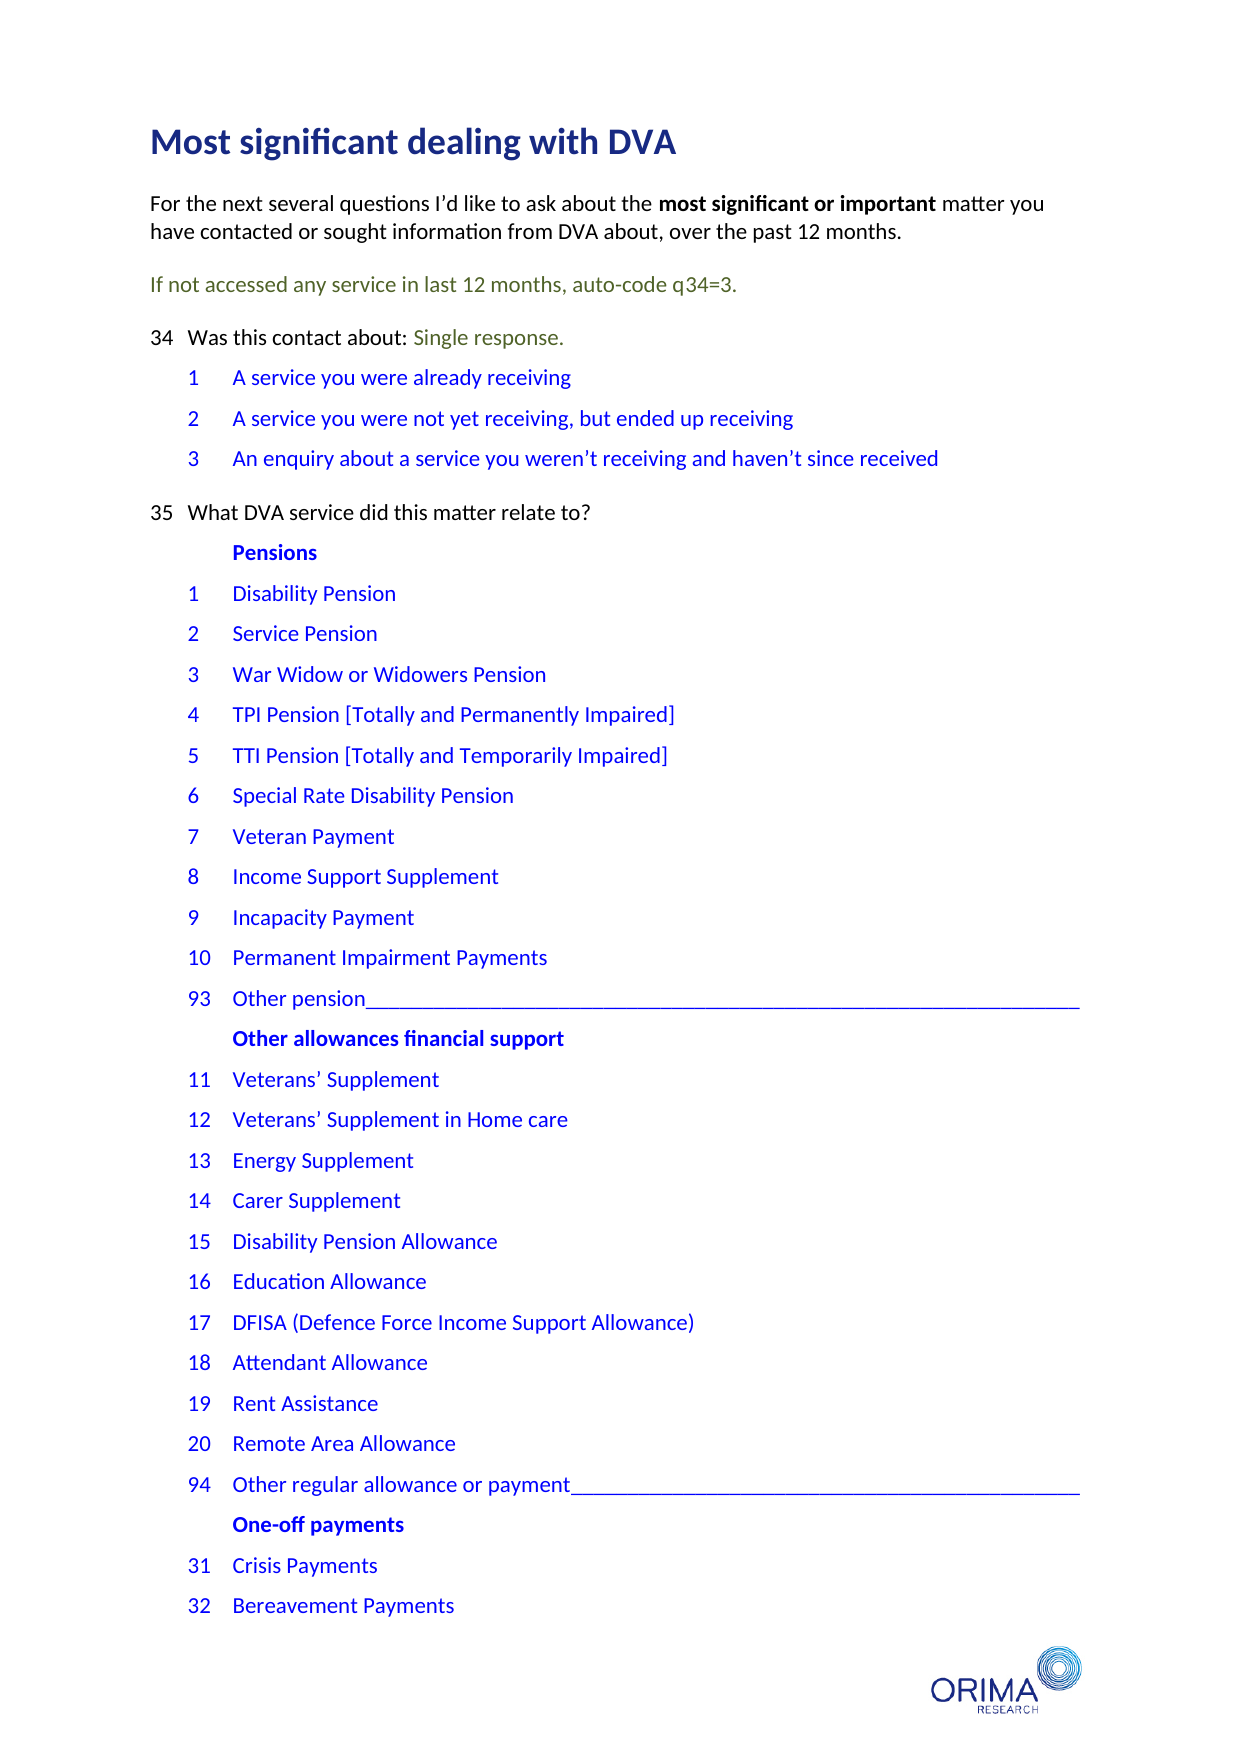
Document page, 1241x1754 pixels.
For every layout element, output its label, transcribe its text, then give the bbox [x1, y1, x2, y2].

text What DVA service did this matter relate to? [150, 498, 1090, 526]
text An enquiry about a service you weren’t receiving and haven’t since received [187, 444, 1090, 473]
text Income Support Supplement [187, 862, 1090, 890]
text Energy Supplement [187, 1146, 1090, 1174]
picture [915, 1636, 1095, 1722]
text Remote Area Allowance [187, 1429, 1090, 1458]
text DFISA (Defence Force Income Support Allowance) [187, 1308, 1090, 1336]
list Other regular allowance or payment [187, 1470, 1090, 1498]
text Disability Pension [187, 579, 1090, 607]
subtitle Most significant dealing with DVA [150, 118, 1090, 164]
text Carer Supplement [187, 1186, 1090, 1214]
text Veterans’ Supplement in Home care [187, 1105, 1090, 1133]
text Education Allowance [187, 1267, 1090, 1296]
text A service you were already receiving [187, 363, 1090, 392]
text Service Pension [187, 619, 1090, 647]
list One-off payments [232, 1511, 1090, 1539]
text A service you were not yet receiving, but ended up receiving [187, 404, 1090, 432]
text Permanent Impairment Payments [187, 943, 1090, 971]
list Crisis Payments [187, 1551, 1090, 1579]
text For the next several questions I’d like to ask about the most significant or important matter you have contacted or sought information from DVA about, over the past 12 months. [150, 189, 1090, 245]
text Was this contact about: Single response. [150, 323, 1090, 351]
text Bereavement Payments [187, 1592, 1090, 1620]
text War Widow or Widowers Pension [187, 660, 1090, 688]
list Veterans’ Supplement [187, 1065, 1090, 1093]
text TPI Pension [Totally and Permanently Impaired] [187, 700, 1090, 728]
text Attendant Allowance [187, 1348, 1090, 1377]
list Other allowances financial support [232, 1024, 1090, 1052]
text If not accessed any service in last 12 months, auto-code q34=3. [150, 270, 1090, 298]
text Rent Assistance [187, 1389, 1090, 1417]
text Disability Pension Allowance [187, 1227, 1090, 1255]
list Other pension [187, 984, 1090, 1012]
text TTI Pension [Totally and Temporarily Impaired] [187, 741, 1090, 769]
text Incapacity Payment [187, 903, 1090, 931]
text Special Rate Disability Pension [187, 781, 1090, 809]
list Pensions [232, 538, 1090, 566]
text Veteran Payment [187, 822, 1090, 850]
